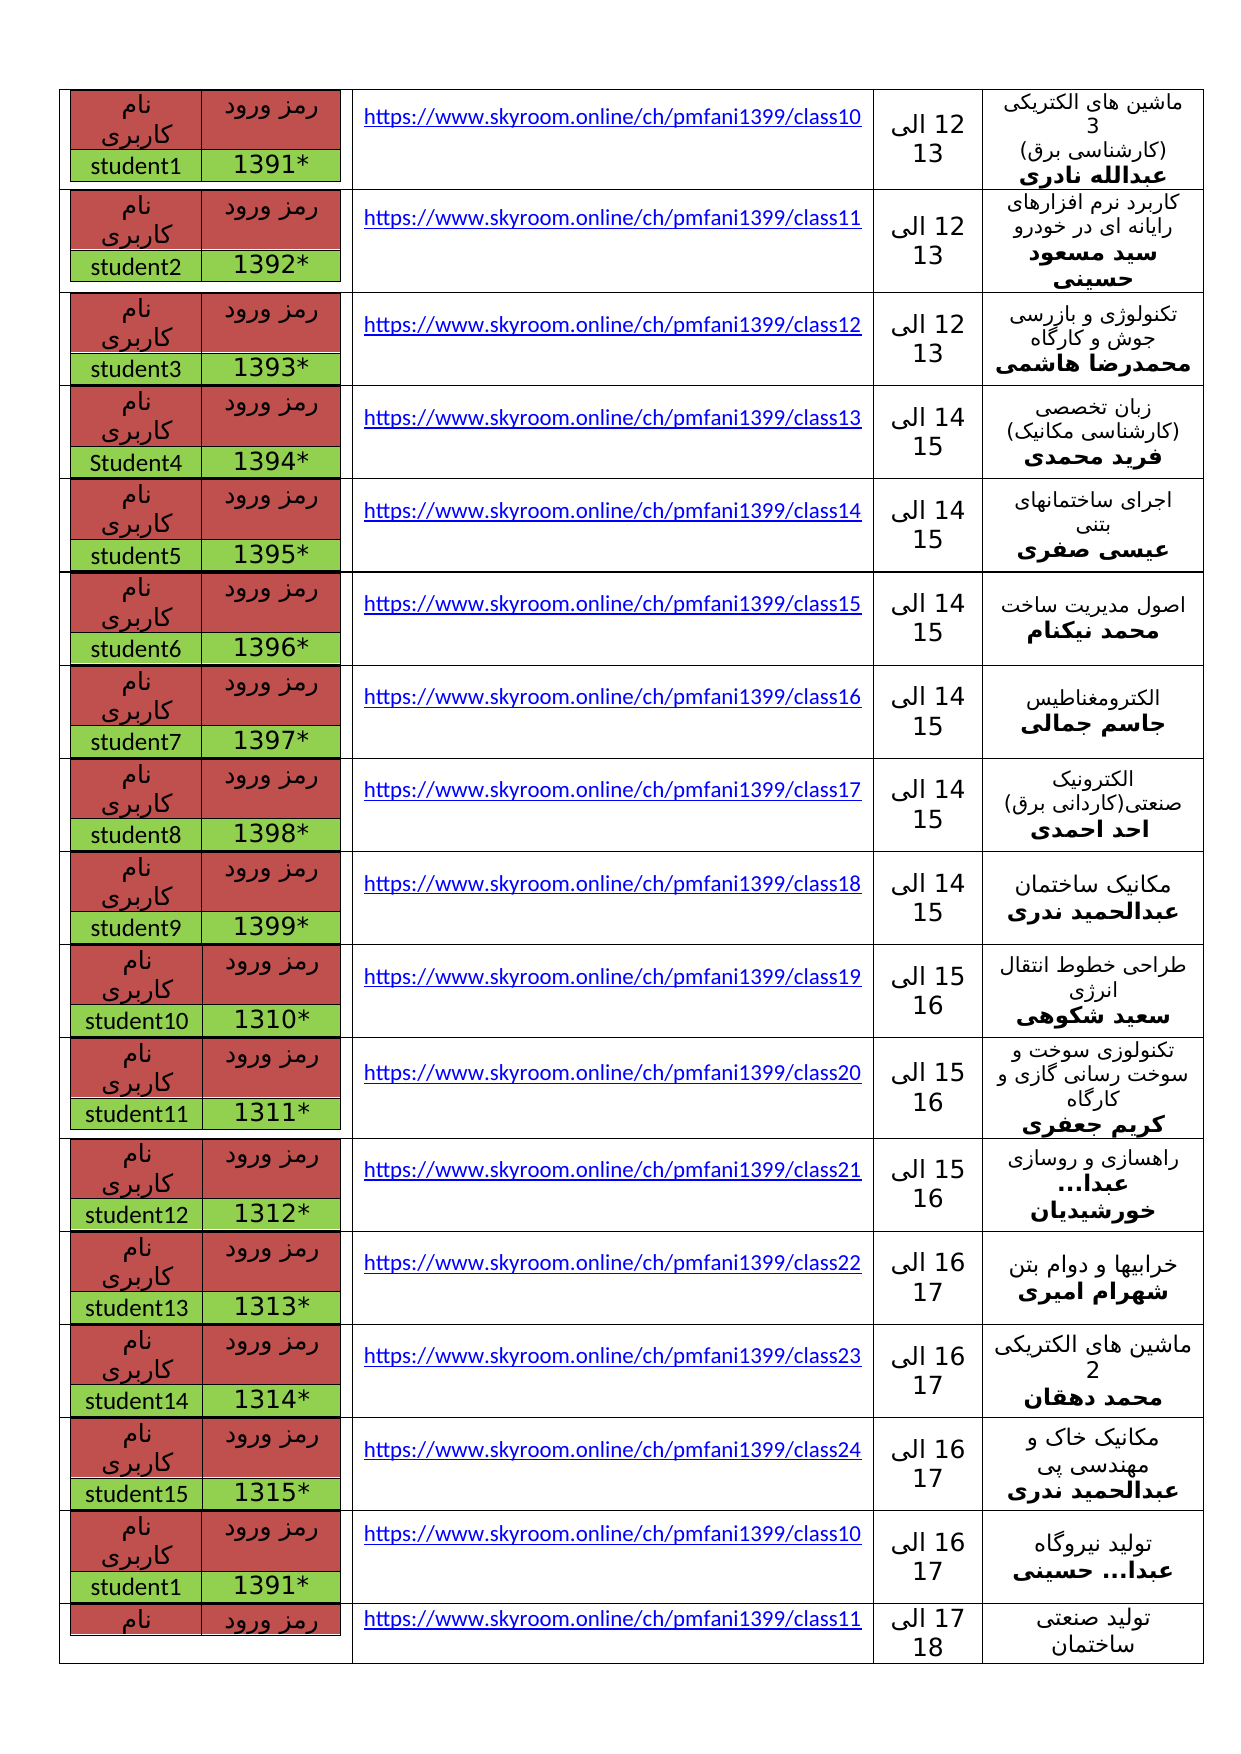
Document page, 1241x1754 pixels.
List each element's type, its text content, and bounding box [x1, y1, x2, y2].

table_cell 17 الی 18 [874, 1604, 982, 1663]
table_cell 12 الی 13 [874, 90, 982, 189]
table_cell الکترومغناطیس جاسم جمالی [983, 666, 1203, 758]
table_cell [60, 190, 352, 292]
table_cell [60, 1418, 70, 1510]
table_cell 16 الی 17 [874, 1511, 982, 1603]
table_cell تکنولوژی و بازرسی جوش و کارگاه محمدرضا هاشمی [983, 293, 1203, 385]
table_cell 12 الی 13 [874, 190, 982, 292]
table_cell https://www.skyroom.online/ch/pmfani1399/class16 [353, 666, 873, 758]
table_cell [60, 1038, 352, 1138]
table_cell [341, 386, 352, 478]
table_cell [341, 479, 352, 571]
table_cell ماشین های الکتریکی2 محمد دهقان [983, 1325, 1203, 1417]
table_cell https://www.skyroom.online/ch/pmfani1399/class15 [353, 573, 873, 664]
table_cell https://www.skyroom.online/ch/pmfani1399/class18 [353, 852, 873, 944]
table_cell [341, 945, 352, 1037]
table_cell راهسازی و روسازی عبدا... خورشیدیان [983, 1139, 1203, 1231]
table_cell مکانیک ساختمان عبدالحمید ندری [983, 852, 1203, 944]
table_cell تولید نیروگاه عبدا... حسینی [983, 1511, 1203, 1603]
table_cell https://www.skyroom.online/ch/pmfani1399/class12 [353, 293, 873, 385]
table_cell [353, 1604, 873, 1663]
table_cell [341, 1325, 352, 1417]
table_cell [60, 293, 70, 385]
table_cell https://www.skyroom.online/ch/pmfani1399/class14 [353, 479, 873, 571]
table_cell https://www.skyroom.online/ch/pmfani1399/class23 [353, 1325, 873, 1417]
table_cell [60, 759, 70, 851]
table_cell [983, 1604, 1203, 1663]
table_cell 15 الی 16 [874, 1139, 982, 1231]
table_cell https://www.skyroom.online/ch/pmfani1399/class21 [353, 1139, 873, 1231]
table_cell [60, 1139, 70, 1231]
table_cell مکانیک خاک و مهندسی پی عبدالحمید ندری [983, 1418, 1203, 1510]
table_cell 15 الی 16 [874, 1038, 982, 1138]
table_cell [341, 852, 352, 944]
table_cell https://www.skyroom.online/ch/pmfani1399/class13 [353, 386, 873, 478]
table_cell طراحی خطوط انتقال انرژی سعید شکوهی [983, 945, 1203, 1037]
table_cell https://www.skyroom.online/ch/pmfani1399/class10 [353, 1511, 873, 1603]
table_cell [341, 1139, 352, 1231]
table_cell اجرای ساختمانهای بتنی عیسی صفری [983, 479, 1203, 571]
table_cell [341, 293, 352, 385]
table_cell 12 الی 13 [874, 293, 982, 385]
table_cell [60, 479, 70, 571]
table_cell 16 الی 17 [874, 1232, 982, 1324]
table_cell تکنولوزی سوخت و سوخت رسانی گازی و کارگاه کریم جعفری [983, 1038, 1203, 1138]
table_cell خرابیها و دوام بتن شهرام امیری [983, 1232, 1203, 1324]
table_cell [60, 852, 70, 944]
table_cell 16 الی 17 [874, 1325, 982, 1417]
table_cell 14 الی 15 [874, 852, 982, 944]
table_cell [60, 1232, 70, 1324]
table_cell 15 الی 16 [874, 945, 982, 1037]
table_cell کاربرد نرم افزارهای رایانه ای در خودرو سید مسعود حسینی [983, 190, 1203, 292]
table_cell https://www.skyroom.online/ch/pmfani1399/class24 [353, 1418, 873, 1510]
table_cell https://www.skyroom.online/ch/pmfani1399/class22 [353, 1232, 873, 1324]
table_cell [60, 1604, 352, 1663]
table_cell 14 الی 15 [874, 759, 982, 851]
table_cell 14 الی 15 [874, 479, 982, 571]
table_cell [341, 1418, 352, 1510]
table_cell https://www.skyroom.online/ch/pmfani1399/class20 [353, 1038, 873, 1138]
table_cell https://www.skyroom.online/ch/pmfani1399/class19 [353, 945, 873, 1037]
table_cell [341, 666, 352, 758]
table_cell https://www.skyroom.online/ch/pmfani1399/class11 [353, 190, 873, 292]
table_cell [341, 1511, 352, 1603]
table_cell https://www.skyroom.online/ch/pmfani1399/class17 [353, 759, 873, 851]
table_cell [60, 386, 70, 478]
table_cell 14 الی 15 [874, 573, 982, 664]
table_cell [341, 1232, 352, 1324]
table_cell 14 الی 15 [874, 666, 982, 758]
table_cell [341, 573, 352, 664]
table_cell [60, 573, 70, 664]
table_cell https://www.skyroom.online/ch/pmfani1399/class10 [353, 90, 873, 189]
table_cell [60, 945, 70, 1037]
table_cell [60, 1325, 70, 1417]
table_cell [341, 759, 352, 851]
table_cell الکترونیک صنعتی(کاردانی برق) احد احمدی [983, 759, 1203, 851]
table_cell 14 الی 15 [874, 386, 982, 478]
table_cell [60, 1511, 70, 1603]
table_cell [60, 90, 352, 189]
table_cell ماشین های الکتریکی 3 (کارشناسی برق) عبدالله نادری [983, 90, 1203, 189]
table_cell [60, 666, 70, 758]
table_cell اصول مدیریت ساخت محمد نیکنام [983, 573, 1203, 664]
table_cell زبان تخصصی (کارشناسی مکانیک) فرید محمدی [983, 386, 1203, 478]
table_cell 16 الی 17 [874, 1418, 982, 1510]
